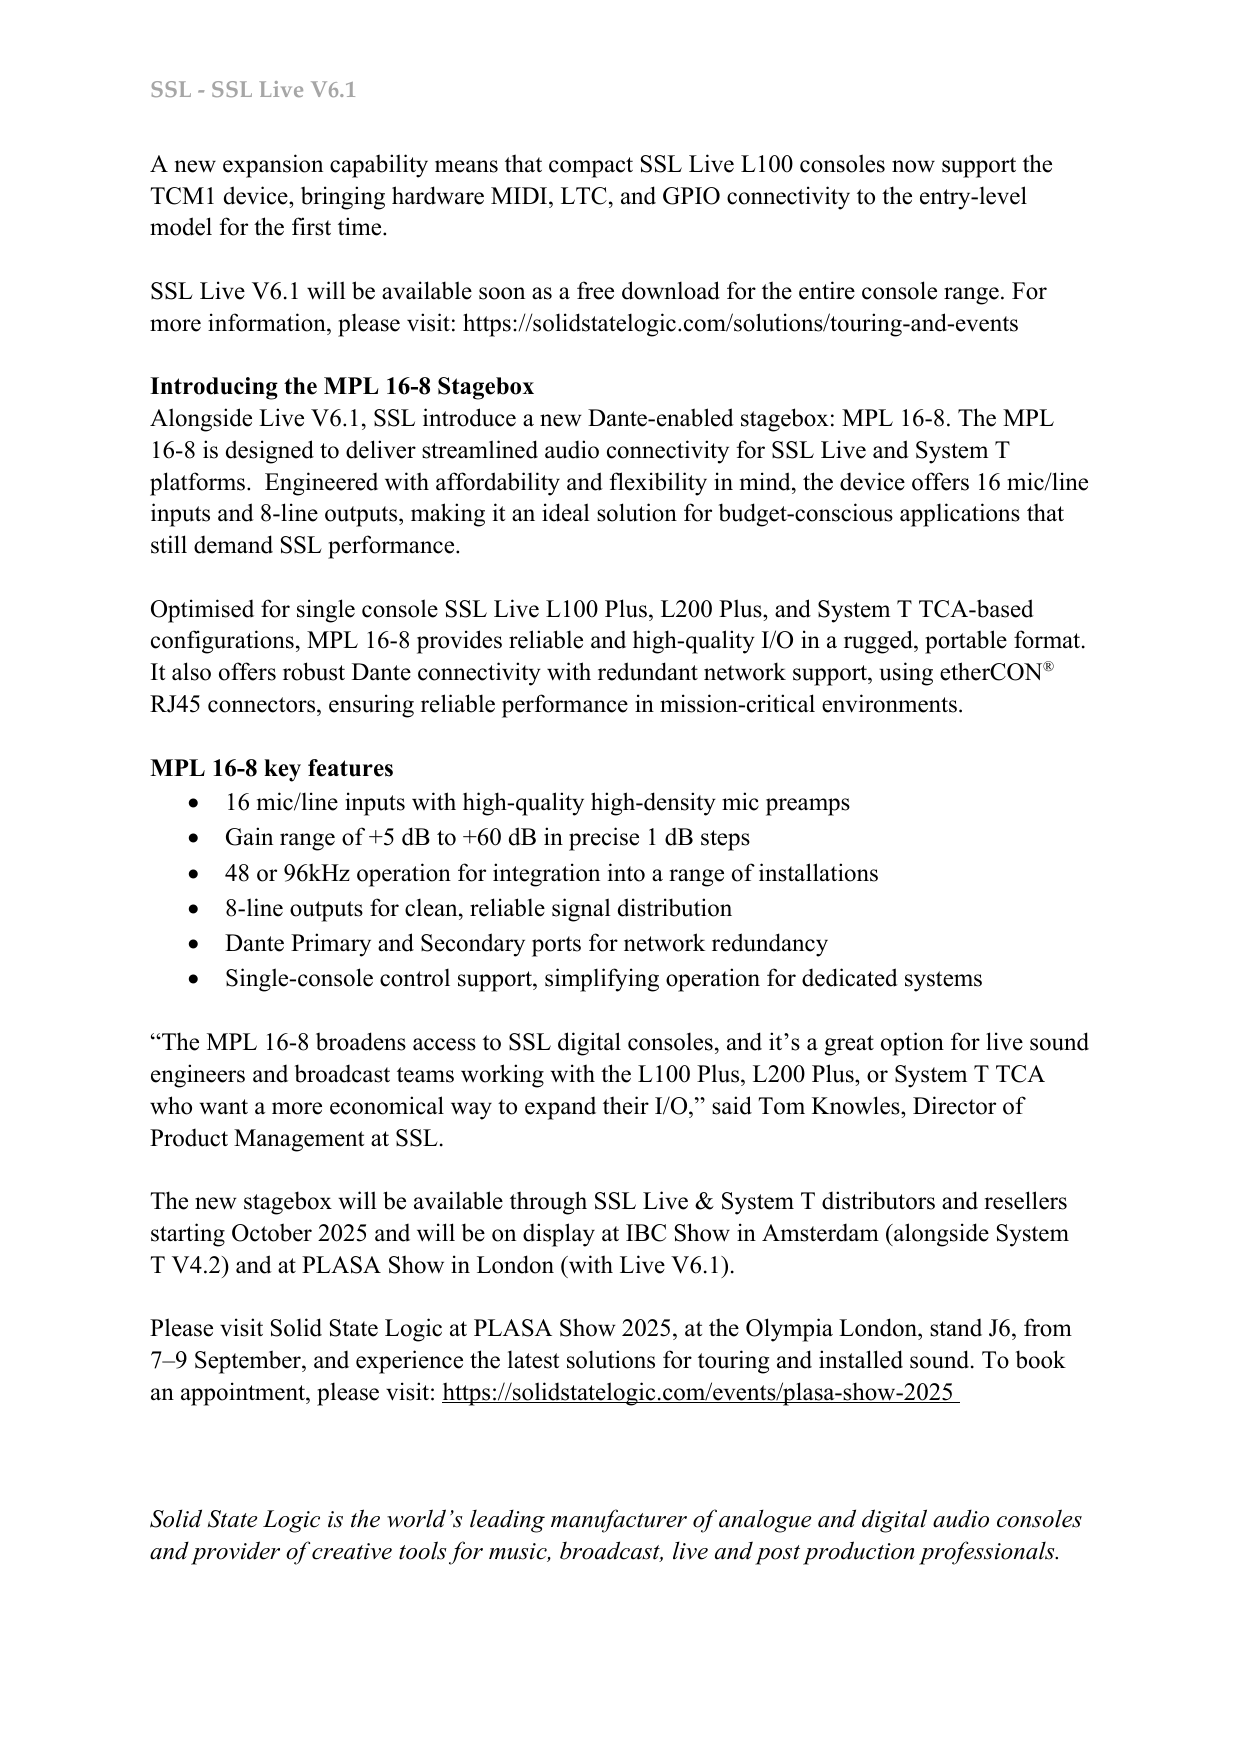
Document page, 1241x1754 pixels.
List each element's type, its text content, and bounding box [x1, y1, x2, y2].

text Optimised for single console SSL Live L100 Plus, L200 Plus, and System T TCA-based configurations, MPL 16-8 provides reliable and high-quality I/O in a rugged, portable format. It also offers robust Dante connectivity with redundant network support, using etherCON® RJ45 connectors, ensuring reliable performance in mission-critical environments. [150, 595, 1090, 718]
text SSL Live V6.1 will be available soon as a free download for the entire console range. For more information, please visit: https://solidstatelogic.com/solutions/touring-and-events [150, 277, 1090, 337]
text Alongside Live V6.1, SSL introduce a new Dante-enabled stagebox: MPL 16-8. The MPL 16-8 is designed to deliver streamlined audio connectivity for SSL Live and System T platforms. Engineered with affordability and flexibility in mind, the device offers 16 mic/line inputs and 8-line outputs, making it an ideal solution for budget-conscious applications that still demand SSL performance. [150, 404, 1090, 559]
list Gain range of +5 dB to +60 dB in precise 1 dB steps [187, 821, 1090, 851]
list 16 mic/line inputs with high-quality high-density mic preamps [187, 785, 1090, 816]
text Please visit Solid State Logic at PLASA Show 2025, at the Olympia London, stand J6, from 7–9 September, and experience the latest solutions for touring and installed sound. To book an appointment, please visit: https://solidstatelogic.com/events/plasa-show-2025 [150, 1314, 1090, 1406]
text Introducing the MPL 16-8 Stagebox [150, 372, 1090, 400]
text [150, 1505, 1090, 1564]
text MPL 16-8 key features [150, 754, 1090, 781]
text The new stagebox will be available through SSL Live & System T distributors and resellers starting October 2025 and will be on display at IBC Show in Amsterdam (alongside System T V4.2) and at PLASA Show in London (with Live V6.1). [150, 1187, 1090, 1278]
list Single-console control support, simplifying operation for dedicated systems [187, 961, 1090, 992]
text “The MPL 16-8 broadens access to SSL digital consoles, and it’s a great option for live sound engineers and broadcast teams working with the L100 Plus, L200 Plus, or System T TCA who want a more economical way to expand their I/O,” said Tom Knowles, Director of Product Management at SSL. [150, 1028, 1090, 1151]
list 48 or 96kHz operation for integration into a range of installations [187, 856, 1090, 886]
list Dante Primary and Secondary ports for network redundancy [187, 926, 1090, 957]
text A new expansion capability means that compact SSL Live L100 consoles now support the TCM1 device, bringing hardware MIDI, LTC, and GPIO connectivity to the entry-level model for the first time. [150, 150, 1090, 241]
list 8-line outputs for clean, reliable signal distribution [187, 891, 1090, 922]
